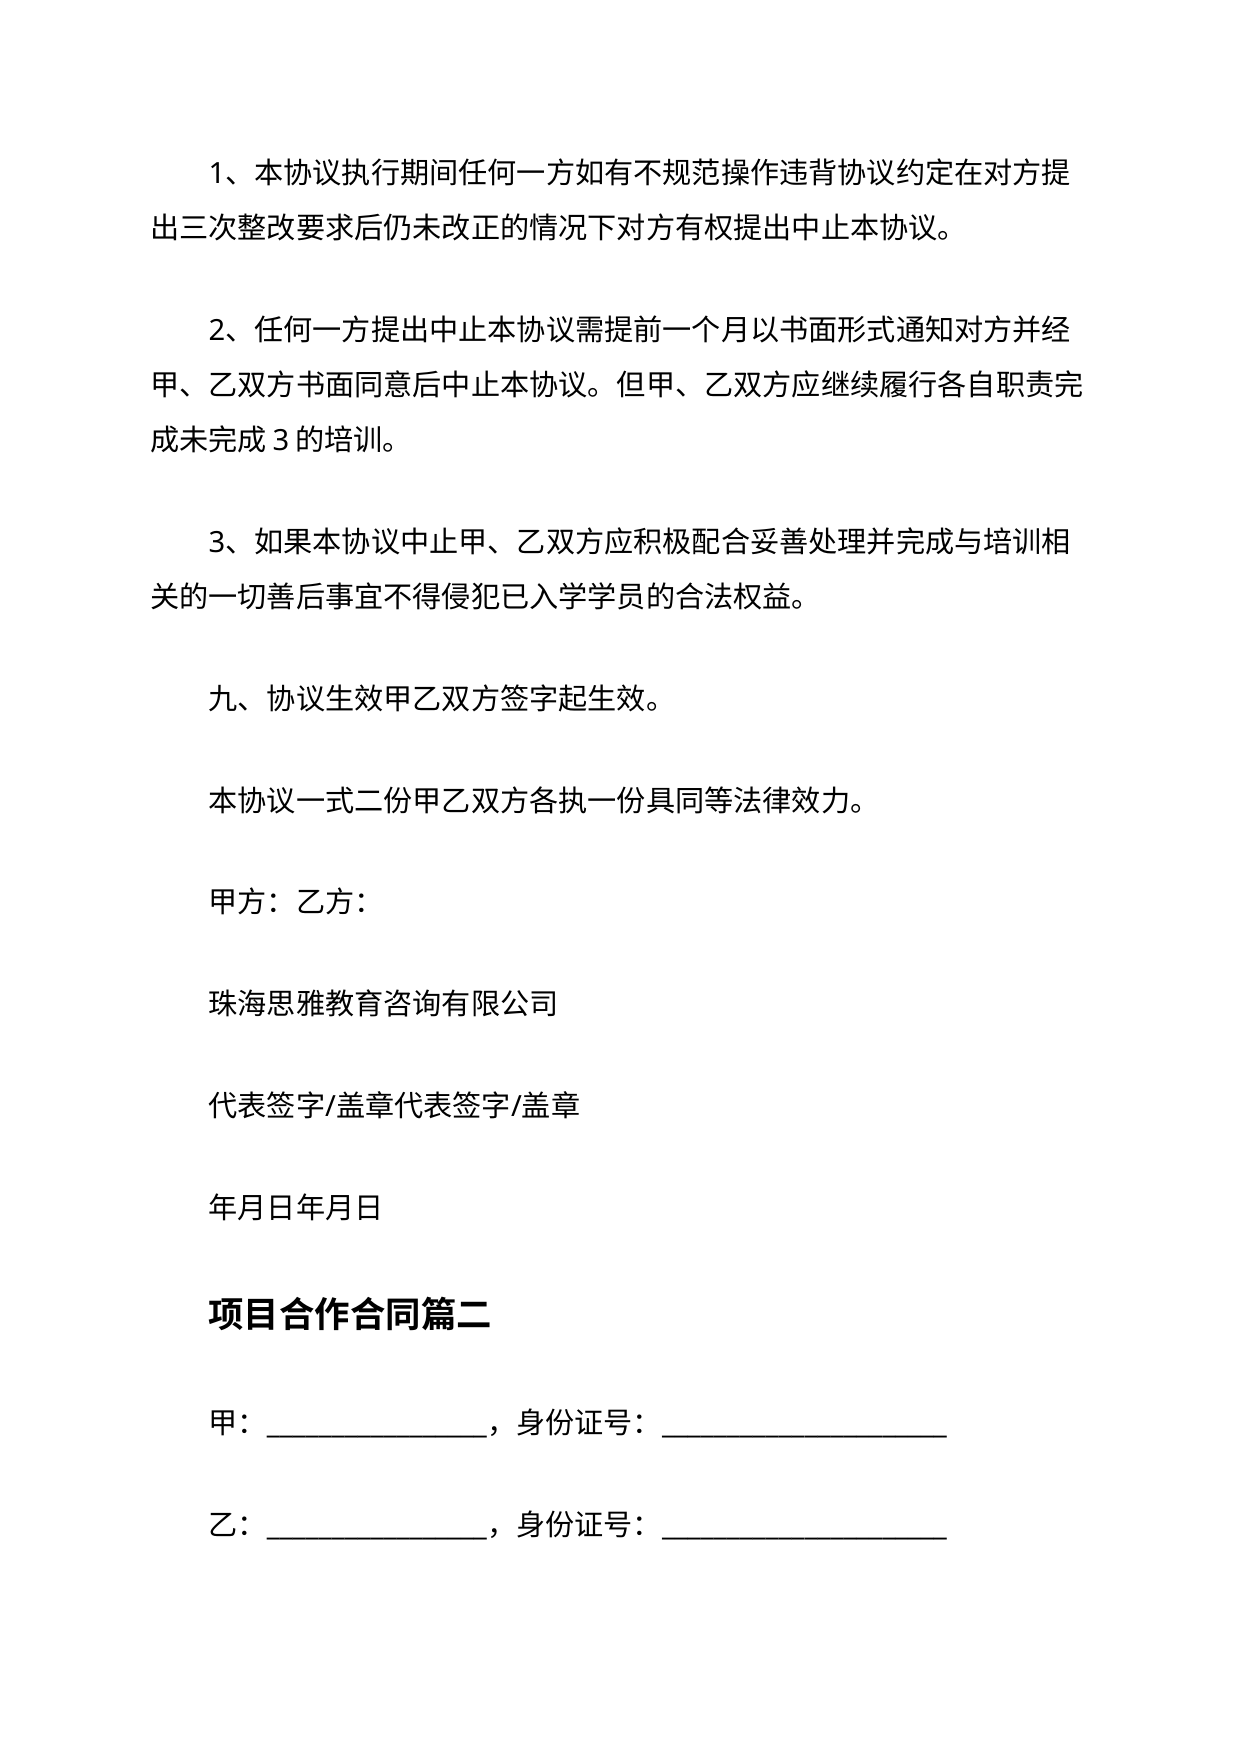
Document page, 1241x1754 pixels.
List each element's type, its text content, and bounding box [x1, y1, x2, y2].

text 2、任何一方提出中止本协议需提前一个月以书面形式通知对方并经甲、乙双方书面同意后中止本协议。但甲、乙双方应继续履行各自职责完成未完成3的培训。 [150, 307, 1090, 459]
text 1、本协议执行期间任何一方如有不规范操作违背协议约定在对方提出三次整改要求后仍未改正的情况下对方有权提出中止本协议。 [150, 150, 1090, 247]
text 代表签字/盖章代表签字/盖章 [150, 1082, 1090, 1125]
text 项目合作合同篇二 [150, 1286, 1090, 1337]
text 乙：_________________，身份证号：______________________ [150, 1502, 1090, 1544]
text 年月日年月日 [150, 1184, 1090, 1227]
text 甲：_________________，身份证号：______________________ [150, 1400, 1090, 1442]
text 九、协议生效甲乙双方签字起生效。 [150, 675, 1090, 718]
text 3、如果本协议中止甲、乙双方应积极配合妥善处理并完成与培训相关的一切善后事宜不得侵犯已入学学员的合法权益。 [150, 519, 1090, 616]
text 珠海思雅教育咨询有限公司 [150, 981, 1090, 1023]
text 本协议一式二份甲乙双方各执一份具同等法律效力。 [150, 777, 1090, 819]
text 甲方：乙方： [150, 879, 1090, 921]
